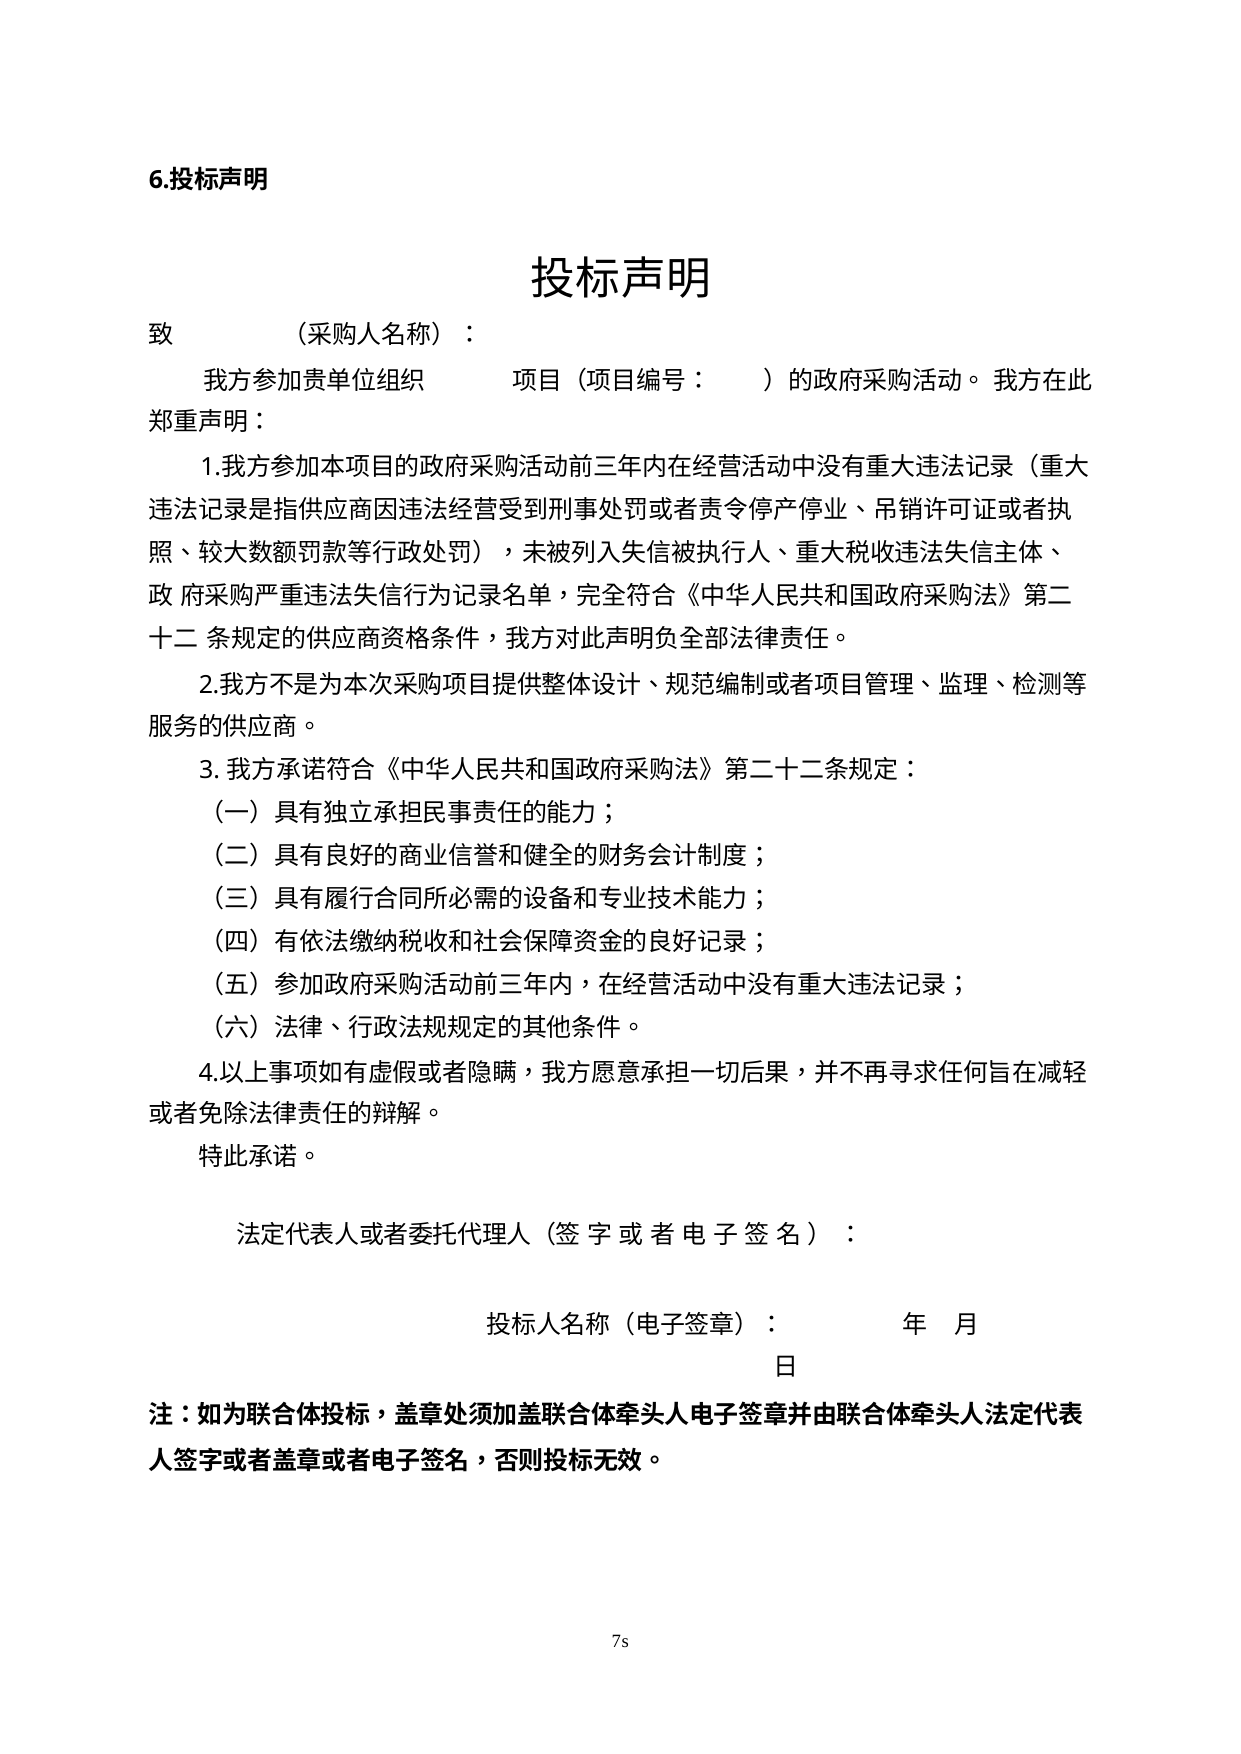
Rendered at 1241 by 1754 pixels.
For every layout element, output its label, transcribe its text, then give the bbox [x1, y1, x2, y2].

text 投标声明 致 （采购人名称）： [148, 246, 712, 351]
text （二）具有良好的商业信誉和健全的财务会计制度； [199, 840, 1098, 871]
text 法定代表人或者委托代理人（签 字 或 者 电 子 签 名 ） ： [236, 1218, 1098, 1249]
text （三）具有履行合同所必需的设备和专业技术能力； [199, 883, 1098, 914]
text 3. 我方承诺符合《中华人民共和国政府采购法》第二十二条规定： [199, 754, 1098, 785]
text 注：如为联合体投标，盖章处须加盖联合体牵头人电子签章并由联合体牵头人法定代表 人签字或者盖章或者电子签名，否则投标无效。 [148, 1397, 1093, 1477]
text （四）有依法缴纳税收和社会保障资金的良好记录； [199, 926, 1098, 957]
text （五）参加政府采购活动前三年内，在经营活动中没有重大违法记录； [199, 968, 1098, 999]
text 特此承诺。 [198, 1141, 1098, 1172]
text （六）法律、行政法规规定的其他条件。 [199, 1011, 1098, 1042]
text 4.以上事项如有虚假或者隐瞒，我方愿意承担一切后果，并不再寻求任何旨在减轻 或者免除法律责任的辩解。 [149, 1054, 1093, 1130]
text 投标人名称（电子签章）： 年 月 日 [486, 1307, 998, 1382]
text （一）具有独立承担民事责任的能力； [199, 797, 1098, 828]
text 我方参加贵单位组织 项目（项目编号： ）的政府采购活动。 我方在此郑重声明： [148, 362, 1098, 438]
text 6.投标声明 [148, 164, 1098, 195]
text 2.我方不是为本次采购项目提供整体设计、规范编制或者项目管理、监理、检测等 服务的供应商。 [148, 667, 1093, 743]
text 1.我方参加本项目的政府采购活动前三年内在经营活动中没有重大违法记录（重大 违法记录是指供应商因违法经营受到刑事处罚或者责令停产停业、吊销许可证或者执 照、较大数额罚款等行政处罚），未被列入失信被执行人、重大税收违法失信主体、政 府采购严重违法失信行为记录名单，完全符合《中华人民共和国政府采购法》第二十二 条规定的供应商资格条件，我方对此声明负全部法律责任。 [148, 449, 1093, 654]
